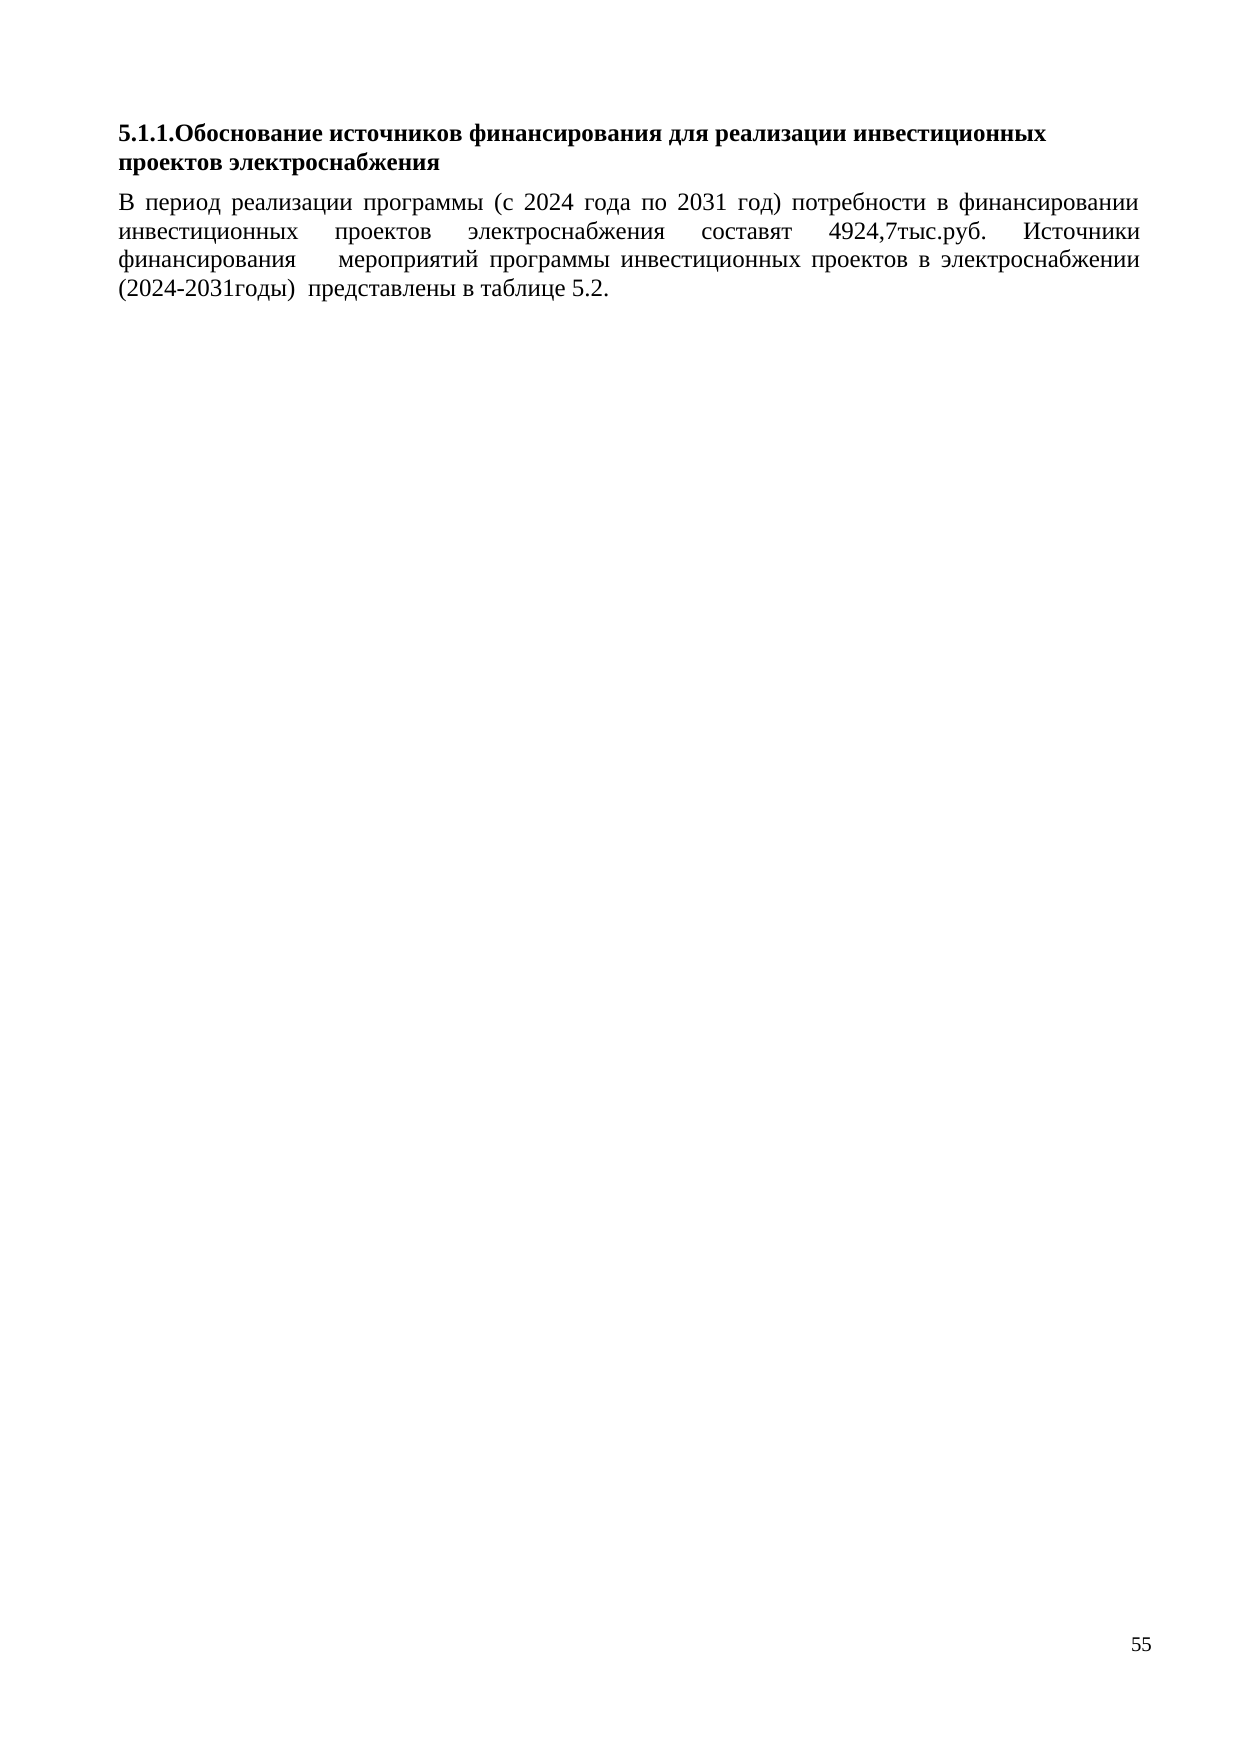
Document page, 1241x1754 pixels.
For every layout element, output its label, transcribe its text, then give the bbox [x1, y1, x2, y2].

text В период реализации программы (с 2024 года по 2031 год) потребности в финансировании инвестиционных проектов электроснабжения составят 4924,7тыс.руб. Источники финансирования мероприятий программы инвестиционных проектов в электроснабжении (2024-2031годы) представлены в таблице 5.2. [118, 187, 1140, 302]
subtitle 5.1.1.Обоснование источников финансирования для реализации инвестиционных проектов электроснабжения [118, 118, 1152, 176]
